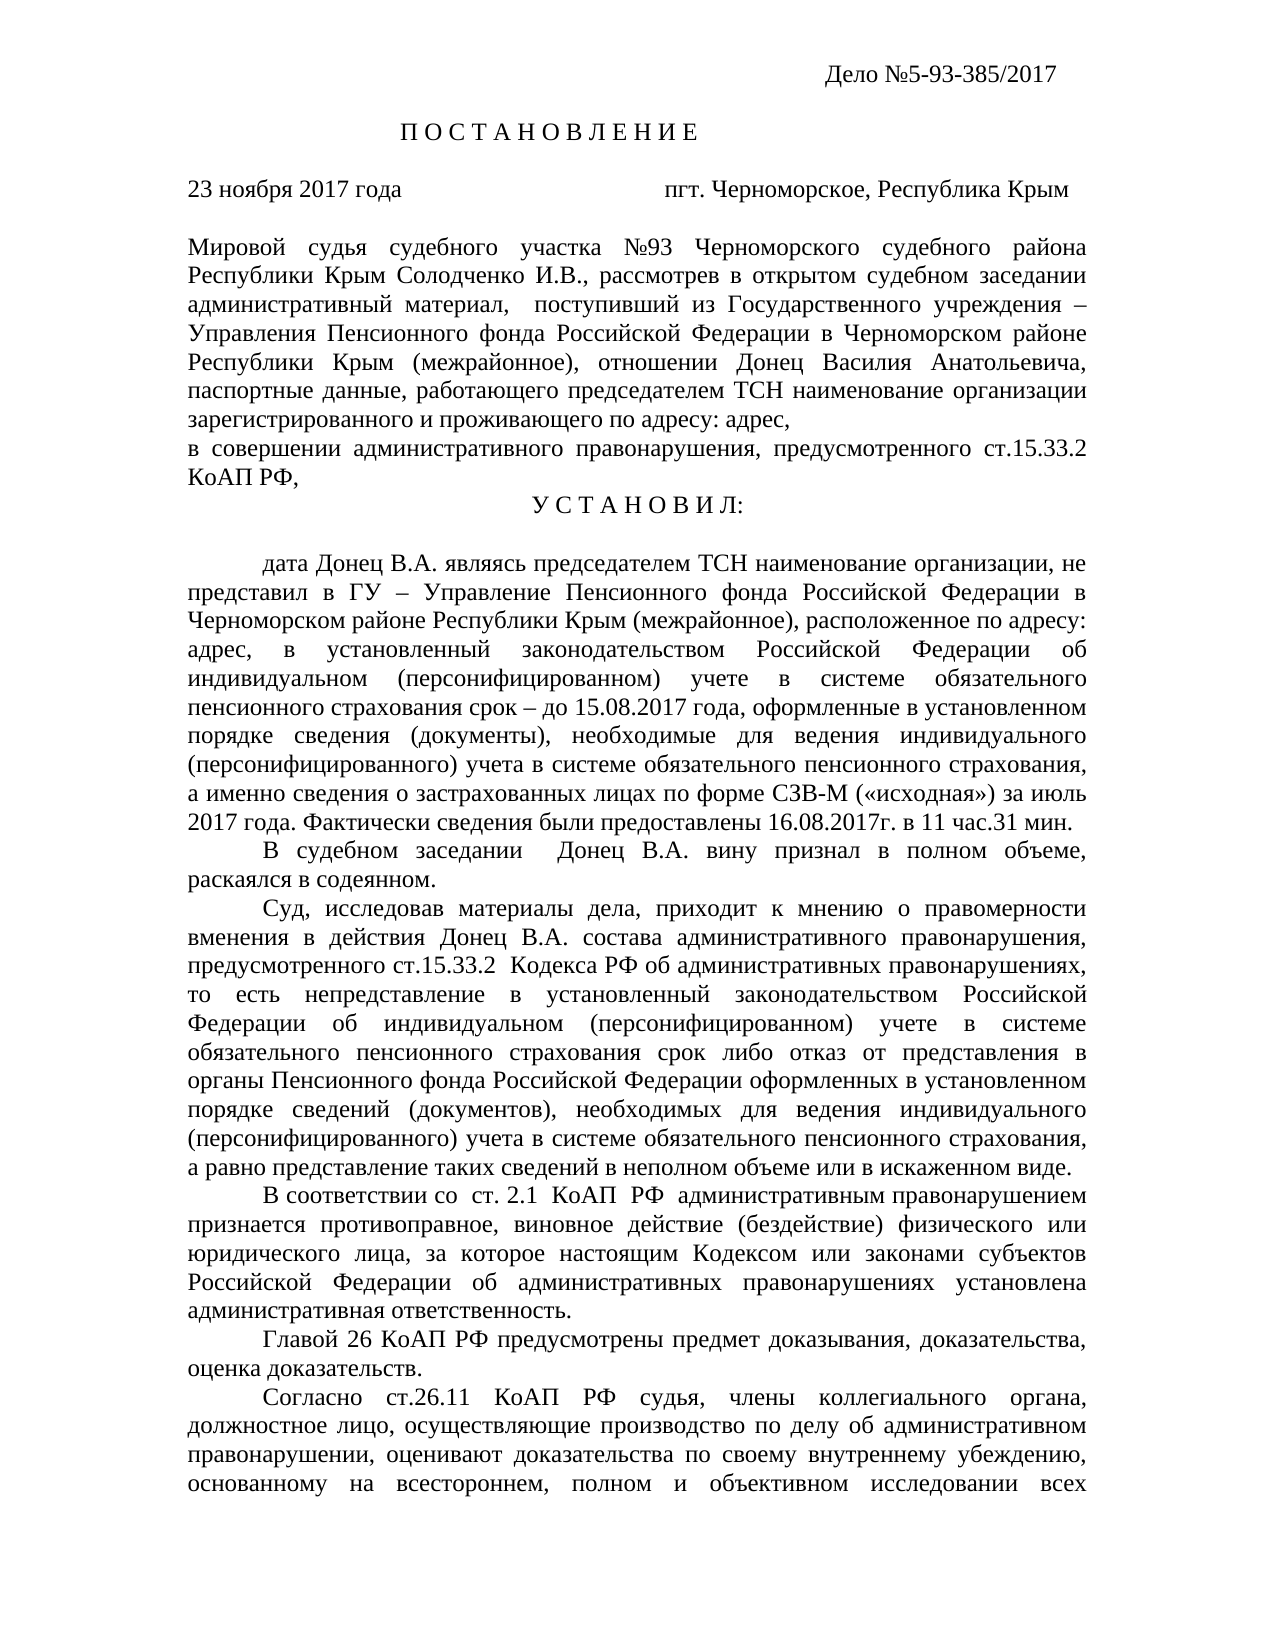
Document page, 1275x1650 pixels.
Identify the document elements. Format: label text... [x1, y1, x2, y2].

text Дело №5-93-385/2017 [187, 59, 1087, 88]
text в совершении административного правонарушения, предусмотренного ст.15.33.2 КоАП РФ, [187, 433, 1087, 490]
text Мировой судья судебного участка №93 Черноморского судебного района Республики Крым Солодченко И.В., рассмотрев в открытом судебном заседании административный материал, поступивший из Государственного учреждения – Управления Пенсионного фонда Российской Федерации в Черноморском районе Республики Крым (межрайонное), отношении Донец Василия Анатольевича, паспортные данные, работающего председателем ТСН наименование организации зарегистрированного и проживающего по адресу: адрес, [187, 232, 1087, 433]
text дата Донец В.А. являясь председателем ТСН наименование организации, не представил в ГУ – Управление Пенсионного фонда Российской Федерации в Черноморском районе Республики Крым (межрайонное), расположенное по адресу: адрес, в установленный законодательством Российской Федерации об индивидуальном (персонифицированном) учете в системе обязательного пенсионного страхования срок – до 15.08.2017 года, оформленные в установленном порядке сведения (документы), необходимые для ведения индивидуального (персонифицированного) учета в системе обязательного пенсионного страхования, а именно сведения о застрахованных лицах по форме СЗВ-М («исходная») за июль 2017 года. Фактически сведения были предоставлены 16.08.2017г. в 11 час.31 мин. [187, 548, 1087, 835]
text Главой 26 КоАП РФ предусмотрены предмет доказывания, доказательства, оценка доказательств. [187, 1324, 1087, 1382]
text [187, 1382, 1087, 1497]
text 23 ноября 2017 года пгт. Черноморское, Республика Крым [187, 174, 1087, 203]
text Суд, исследовав материалы дела, приходит к мнению о правомерности вменения в действия Донец В.А. состава административного правонарушения, предусмотренного ст.15.33.2 Кодекса РФ об административных правонарушениях, то есть непредставление в установленный законодательством Российской Федерации об индивидуальном (персонифицированном) учете в системе обязательного пенсионного страхования срок либо отказ от представления в органы Пенсионного фонда Российской Федерации оформленных в установленном порядке сведений (документов), необходимых для ведения индивидуального (персонифицированного) учета в системе обязательного пенсионного страхования, а равно представление таких сведений в неполном объеме или в искаженном виде. [187, 893, 1087, 1180]
text В судебном заседании Донец В.А. вину признал в полном объеме, раскаялся в содеянном. [187, 835, 1087, 893]
text У С Т А Н О В И Л: [187, 490, 1087, 519]
text В соответствии со ст. 2.1 КоАП РФ административным правонарушением признается противоправное, виновное действие (бездействие) физического или юридического лица, за которое настоящим Кодексом или законами субъектов Российской Федерации об административных правонарушениях установлена административная ответственность. [187, 1180, 1087, 1324]
text П О С Т А Н О В Л Е Н И Е [187, 117, 1087, 145]
